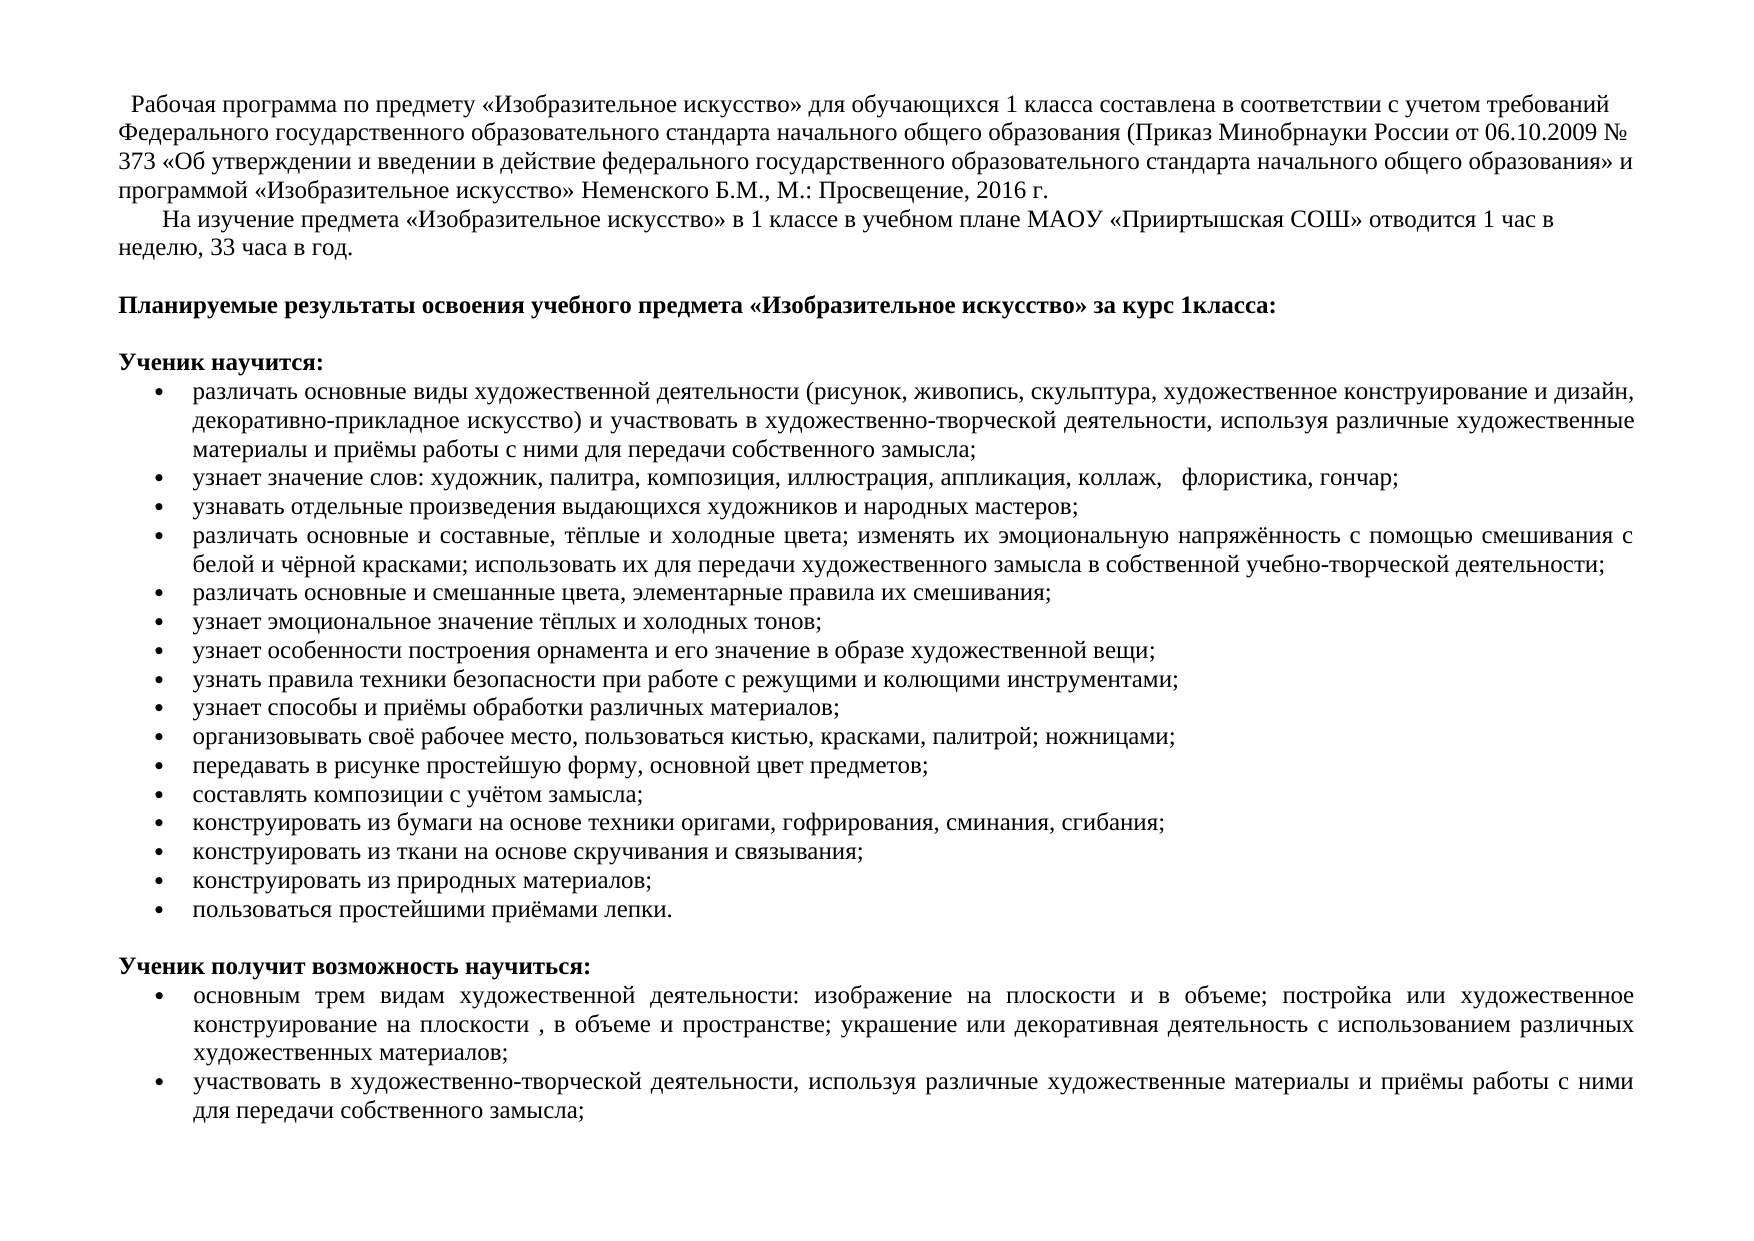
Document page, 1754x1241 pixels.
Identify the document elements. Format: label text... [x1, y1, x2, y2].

list узнает эмоциональное значение тёплых и холодных тонов; [155, 606, 1636, 635]
list узнавать отдельные произведения выдающихся художников и народных мастеров; [155, 491, 1636, 520]
list конструировать из природных материалов; [155, 865, 1636, 894]
list передавать в рисунке простейшую форму, основной цвет предметов; [155, 750, 1636, 779]
text Ученик научится: [118, 347, 1636, 376]
list узнает особенности построения орнамента и его значение в образе художественной вещи; [155, 635, 1636, 664]
text Ученик получит возможность научиться: [118, 951, 1636, 980]
list конструировать из ткани на основе скручивания и связывания; [155, 836, 1636, 865]
text Рабочая программа по предмету «Изобразительное искусство» для обучающихся 1 класса составлена в соответствии с учетом требований Федерального государственного образовательного стандарта начального общего образования (Приказ Минобрнауки России от 06.10.2009 № 373 «Об утверждении и введении в действие федерального государственного образовательного стандарта начального общего образования» и программой «Изобразительное искусство» Неменского Б.М., М.: Просвещение, 2016 г. [118, 89, 1636, 204]
list организовывать своё рабочее место, пользоваться кистью, красками, палитрой; ножницами; [155, 721, 1636, 750]
list различать основные виды художественной деятельности (рисунок, живопись, скульптура, художественное конструирование и дизайн, декоративно-прикладное искусство) и участвовать в художественно-творческой деятельности, используя различные художественные материалы и приёмы работы с ними для передачи собственного замысла; [155, 376, 1636, 462]
list различать основные и смешанные цвета, элементарные правила их смешивания; [155, 577, 1636, 606]
list участвовать в художественно-творческой деятельности, используя различные художественные материалы и приёмы работы с ними для передачи собственного замысла; [156, 1066, 1636, 1124]
list пользоваться простейшими приёмами лепки. [155, 894, 1636, 922]
text На изучение предмета «Изобразительное искусство» в 1 классе в учебном плане МАОУ «Прииртышская СОШ» отводится 1 час в неделю, 33 часа в год. [118, 204, 1636, 261]
list конструировать из бумаги на основе техники оригами, гофрирования, сминания, сгибания; [155, 807, 1636, 836]
list узнать правила техники безопасности при работе с режущими и колющими инструментами; [155, 664, 1636, 692]
list основным трем видам художественной деятельности: изображение на плоскости и в объеме; постройка или художественное конструирование на плоскости , в объеме и пространстве; украшение или декоративная деятельность с использованием различных художественных материалов; [156, 980, 1636, 1066]
list узнает способы и приёмы обработки различных материалов; [155, 692, 1636, 721]
list узнает значение слов: художник, палитра, композиция, иллюстрация, аппликация, коллаж, флористика, гончар; [155, 462, 1636, 491]
list составлять композиции с учётом замысла; [155, 779, 1636, 807]
text Планируемые результаты освоения учебного предмета «Изобразительное искусство» за курс 1класса: [118, 290, 1636, 319]
list различать основные и составные, тёплые и холодные цвета; изменять их эмоциональную напряжённость с помощью смешивания с белой и чёрной красками; использовать их для передачи художественного замысла в собственной учебно-творческой деятельности; [155, 520, 1636, 577]
